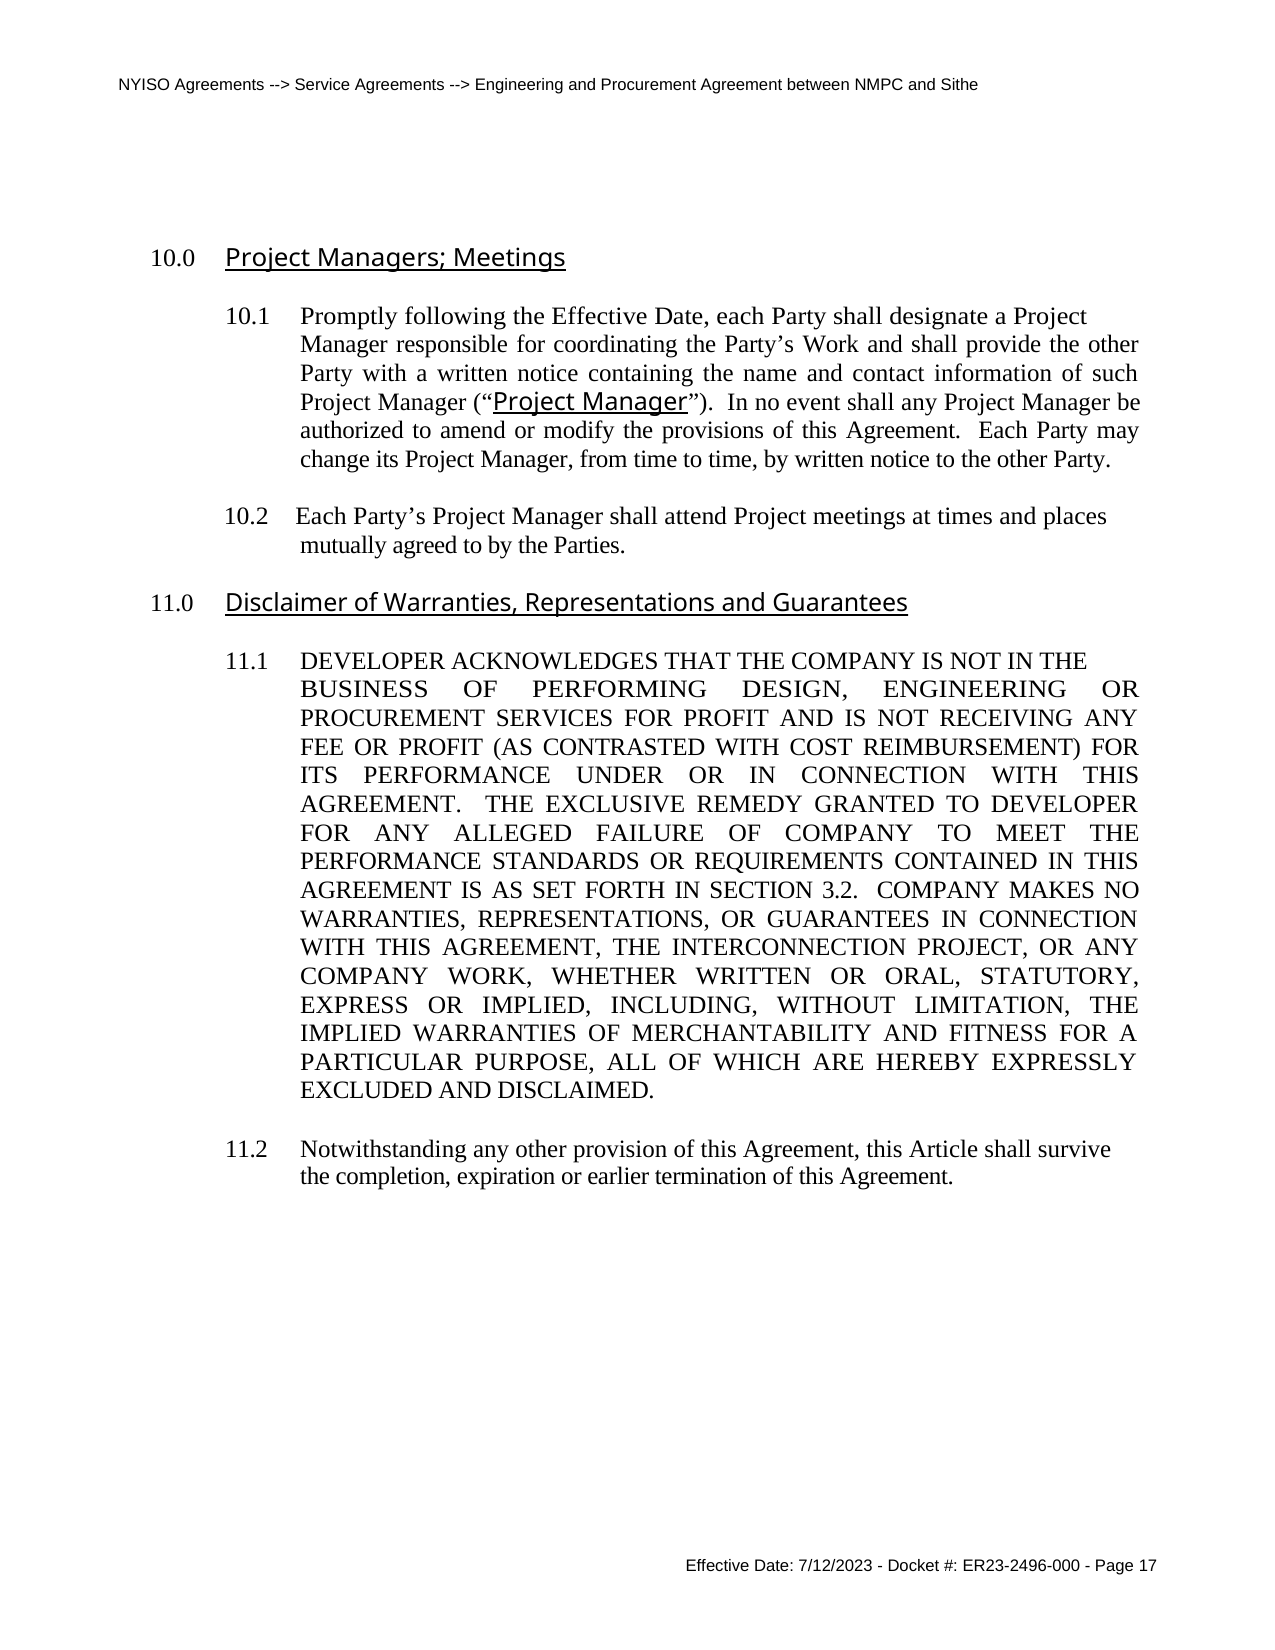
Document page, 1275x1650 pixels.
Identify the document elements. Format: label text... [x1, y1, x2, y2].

text the completion, expiration or earlier termination of this Agreement. [300, 1163, 1275, 1189]
text 11.0 Disclaimer of Warranties, Representations and Guarantees [150, 589, 1275, 617]
text 11.1 DEVELOPER ACKNOWLEDGES THAT THE COMPANY IS NOT IN THE [150, 646, 1275, 675]
text 10.1 Promptly following the Effective Date, each Party shall designate a Project [150, 301, 1275, 330]
text BUSINESS OF PERFORMING DESIGN, ENGINEERING OR PROCUREMENT SERVICES FOR PROFIT AND IS NOT RECEIVING ANY FEE OR PROFIT (AS CONTRASTED WITH COST REIMBURSEMENT) FOR ITS PERFORMANCE UNDER OR IN CONNECTION WITH THIS AGREEMENT. THE EXCLUSIVE REMEDY GRANTED TO DEVELOPER FOR ANY ALLEGED FAILURE OF COMPANY TO MEET THE PERFORMANCE STANDARDS OR REQUIREMENTS CONTAINED IN THIS AGREEMENT IS AS SET FORTH IN SECTION 3.2. COMPANY MAKES NO WARRANTIES, REPRESENTATIONS, OR GUARANTEES IN CONNECTION WITH THIS AGREEMENT, THE INTERCONNECTION PROJECT, OR ANY COMPANY WORK, WHETHER WRITTEN OR ORAL, STATUTORY, EXPRESS OR IMPLIED, INCLUDING, WITHOUT LIMITATION, THE IMPLIED WARRANTIES OF MERCHANTABILITY AND FITNESS FOR A PARTICULAR PURPOSE, ALL OF WHICH ARE HEREBY EXPRESSLY EXCLUDED AND DISCLAIMED. [300, 675, 1150, 1105]
text 10.0 Project Managers; Meetings [150, 244, 1275, 272]
text 11.2 Notwithstanding any other provision of this Agreement, this Article shall survive [225, 1134, 1275, 1163]
text Manager responsible for coordinating the Party’s Work and shall provide the other Party with a written notice containing the name and contact information of such Project Manager (“Project Manager”). In no event shall any Project Manager be authorized to amend or modify the provisions of this Agreement. Each Party may change its Project Manager, from time to time, by written notice to the other Party. [300, 330, 1148, 473]
text 10.2 Each Party’s Project Manager shall attend Project meetings at times and places mutually agreed to by the Parties. [223, 501, 1144, 559]
